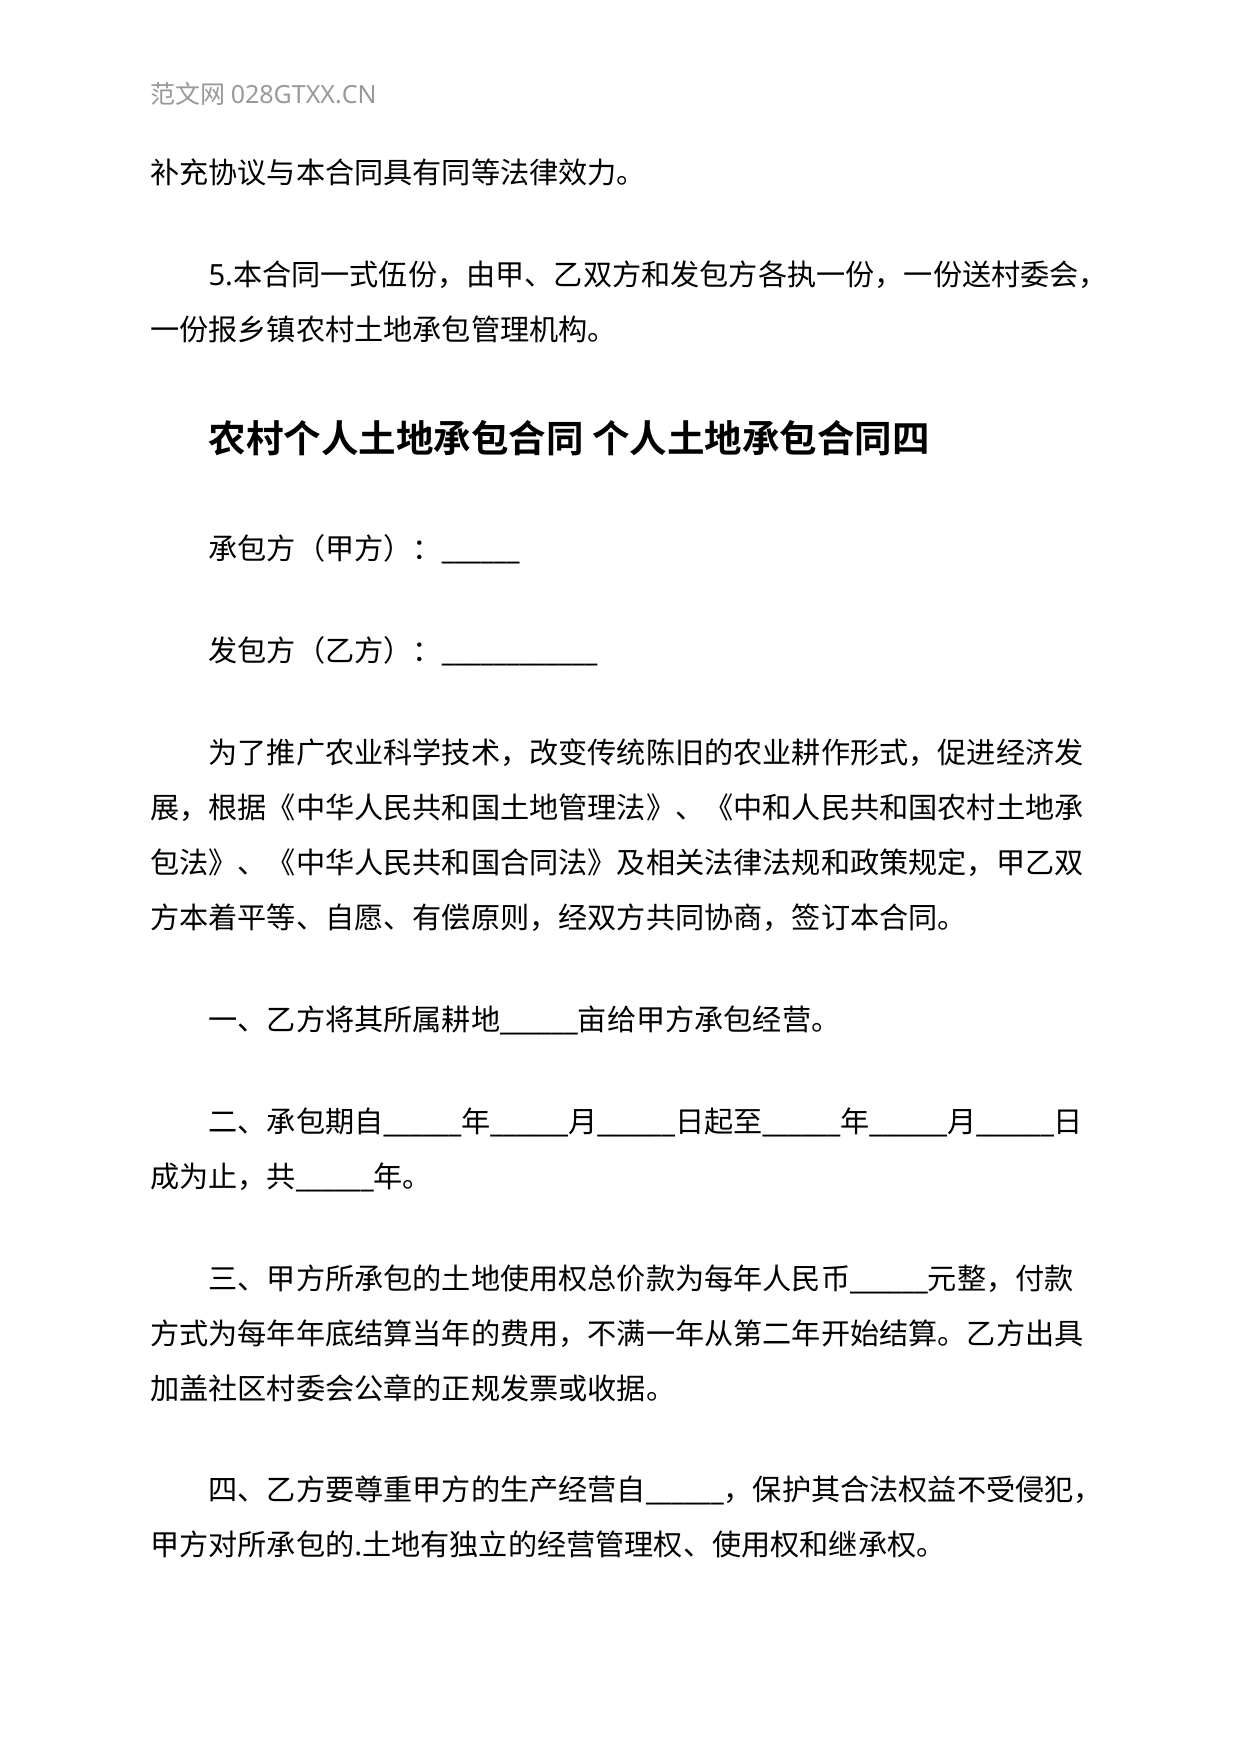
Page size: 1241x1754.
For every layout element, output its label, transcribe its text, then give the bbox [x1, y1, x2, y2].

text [150, 150, 1090, 192]
text 四、乙方要尊重甲方的生产经营自______，保护其合法权益不受侵犯，甲方对所承包的.土地有独立的经营管理权、使用权和继承权。 [150, 1467, 1090, 1564]
text 5.本合同一式伍份，由甲、乙双方和发包方各执一份，一份送村委会，一份报乡镇农村土地承包管理机构。 [150, 252, 1090, 349]
text 发包方（乙方）：____________ [150, 628, 1090, 670]
text 二、承包期自______年______月______日起至______年______月______日成为止，共______年。 [150, 1098, 1090, 1196]
text 承包方（甲方）：______ [150, 526, 1090, 568]
text 三、甲方所承包的土地使用权总价款为每年人民币______元整，付款方式为每年年底结算当年的费用，不满一年从第二年开始结算。乙方出具加盖社区村委会公章的正规发票或收据。 [150, 1255, 1090, 1407]
text 农村个人土地承包合同 个人土地承包合同四 [150, 408, 1090, 463]
text 为了推广农业科学技术，改变传统陈旧的农业耕作形式，促进经济发展，根据《中华人民共和国土地管理法》、《中和人民共和国农村土地承包法》、《中华人民共和国合同法》及相关法律法规和政策规定，甲乙双方本着平等、自愿、有偿原则，经双方共同协商，签订本合同。 [150, 730, 1090, 937]
text 一、乙方将其所属耕地______亩给甲方承包经营。 [150, 996, 1090, 1039]
